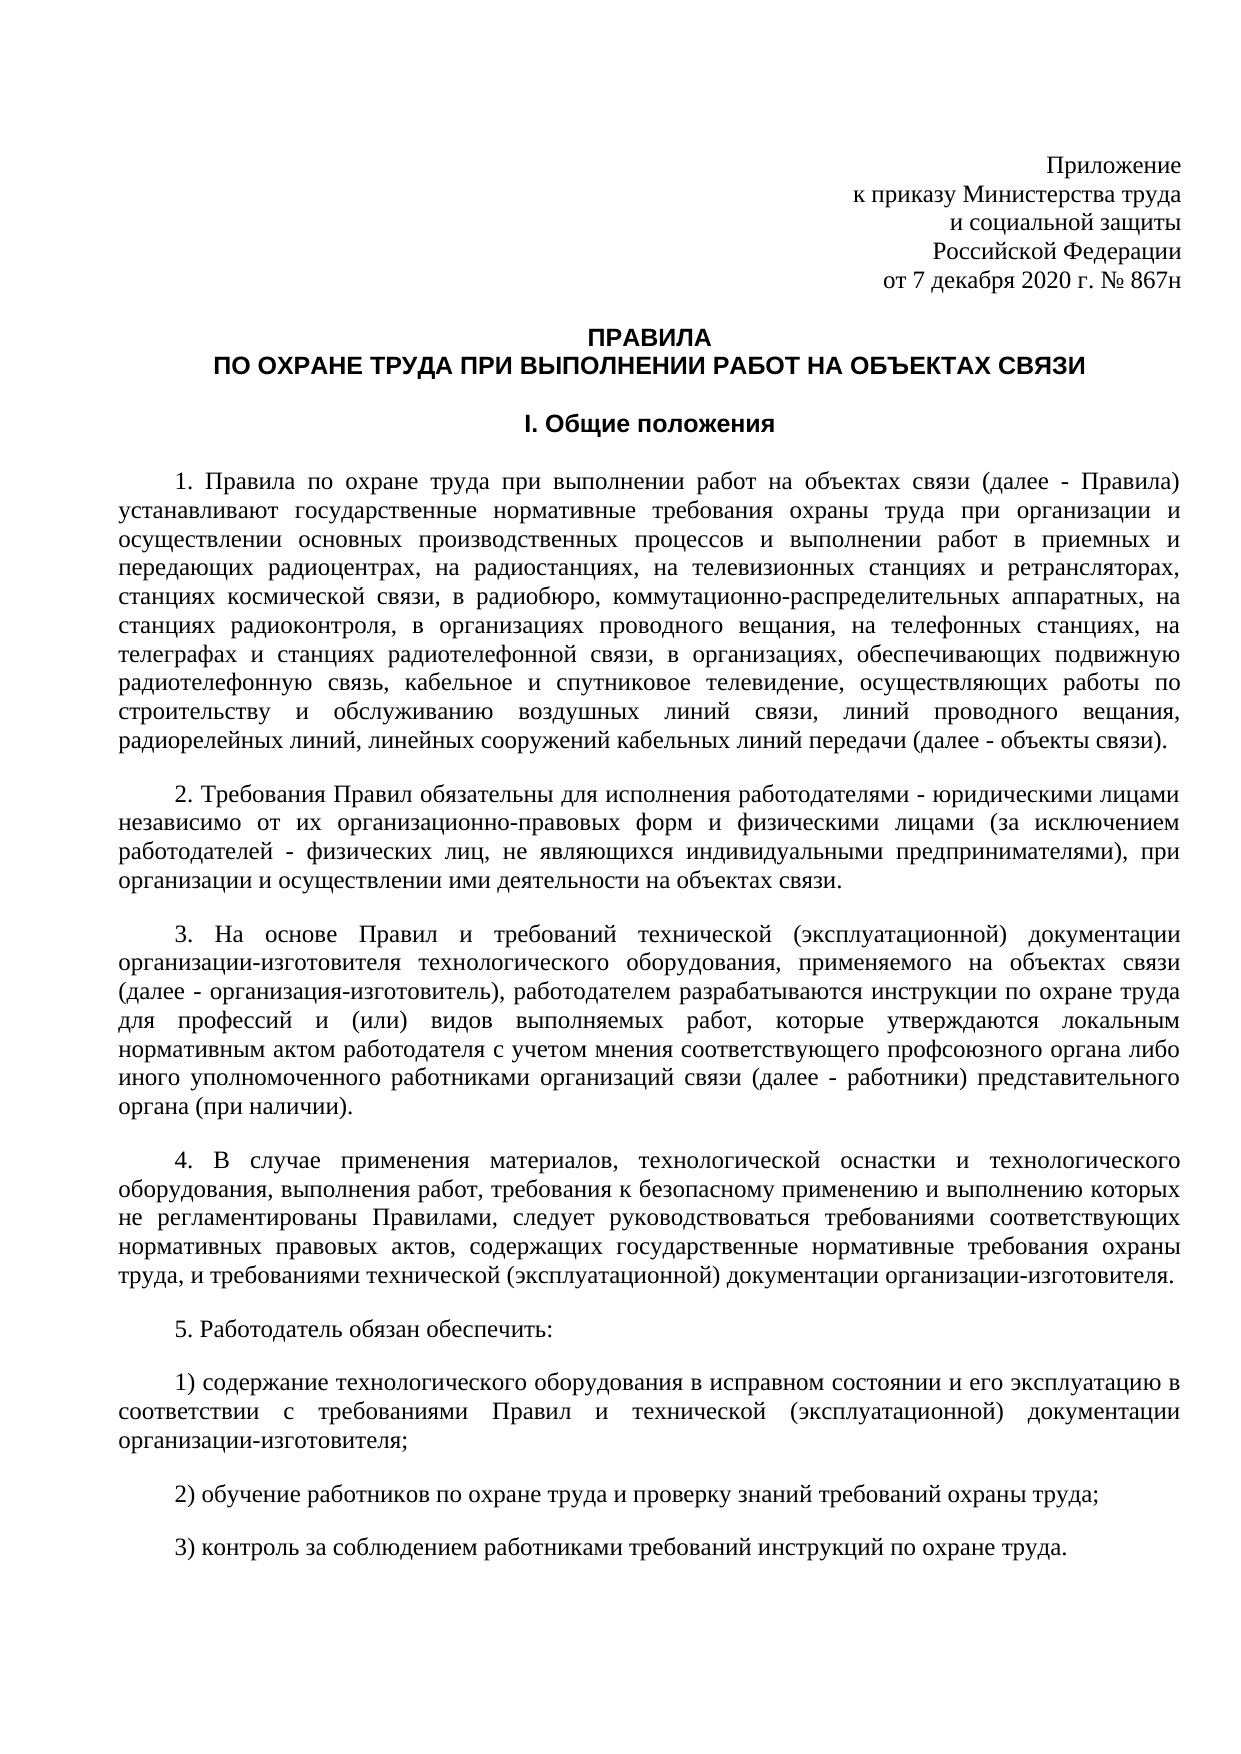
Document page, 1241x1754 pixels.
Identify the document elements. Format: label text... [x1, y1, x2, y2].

text Приложение [118, 150, 1181, 179]
text Российской Федерации [118, 236, 1181, 265]
text 2. Требования Правил обязательны для исполнения работодателями - юридическими лицами независимо от их организационно-правовых форм и физическими лицами (за исключением работодателей - физических лиц, не являющихся индивидуальными предпринимателями), при организации и осуществлении ими деятельности на объектах связи. [118, 779, 1181, 894]
text 5. Работодатель обязан обеспечить: [118, 1314, 1181, 1342]
text 2) обучение работников по охране труда и проверку знаний требований охраны труда; [118, 1479, 1181, 1507]
text от 7 декабря 2020 г. № 867н [118, 265, 1181, 294]
text и социальной защиты [118, 207, 1181, 236]
title ПРАВИЛА [118, 322, 1181, 351]
title I. Общие положения [118, 409, 1181, 437]
title ПО ОХРАНЕ ТРУДА ПРИ ВЫПОЛНЕНИИ РАБОТ НА ОБЪЕКТАХ СВЯЗИ [118, 351, 1181, 380]
text 4. В случае применения материалов, технологической оснастки и технологического оборудования, выполнения работ, требования к безопасному применению и выполнению которых не регламентированы Правилами, следует руководствоваться требованиями соответствующих нормативных правовых актов, содержащих государственные нормативные требования охраны труда, и требованиями технической (эксплуатационной) документации организации-изготовителя. [118, 1145, 1181, 1289]
text 1) содержание технологического оборудования в исправном состоянии и его эксплуатацию в соответствии с требованиями Правил и технической (эксплуатационной) документации организации-изготовителя; [118, 1367, 1181, 1454]
text к приказу Министерства труда [118, 179, 1181, 207]
text 3. На основе Правил и требований технической (эксплуатационной) документации организации-изготовителя технологического оборудования, применяемого на объектах связи (далее - организация-изготовитель), работодателем разрабатываются инструкции по охране труда для профессий и (или) видов выполняемых работ, которые утверждаются локальным нормативным актом работодателя с учетом мнения соответствующего профсоюзного органа либо иного уполномоченного работниками организаций связи (далее - работники) представительного органа (при наличии). [118, 919, 1181, 1120]
text 3) контроль за соблюдением работниками требований инструкций по охране труда. [118, 1532, 1181, 1561]
text 1. Правила по охране труда при выполнении работ на объектах связи (далее - Правила) устанавливают государственные нормативные требования охраны труда при организации и осуществлении основных производственных процессов и выполнении работ в приемных и передающих радиоцентрах, на радиостанциях, на телевизионных станциях и ретрансляторах, станциях космической связи, в радиобюро, коммутационно-распределительных аппаратных, на станциях радиоконтроля, в организациях проводного вещания, на телефонных станциях, на телеграфах и станциях радиотелефонной связи, в организациях, обеспечивающих подвижную радиотелефонную связь, кабельное и спутниковое телевидение, осуществляющих работы по строительству и обслуживанию воздушных линий связи, линий проводного вещания, радиорелейных линий, линейных сооружений кабельных линий передачи (далее - объекты связи). [118, 466, 1181, 754]
